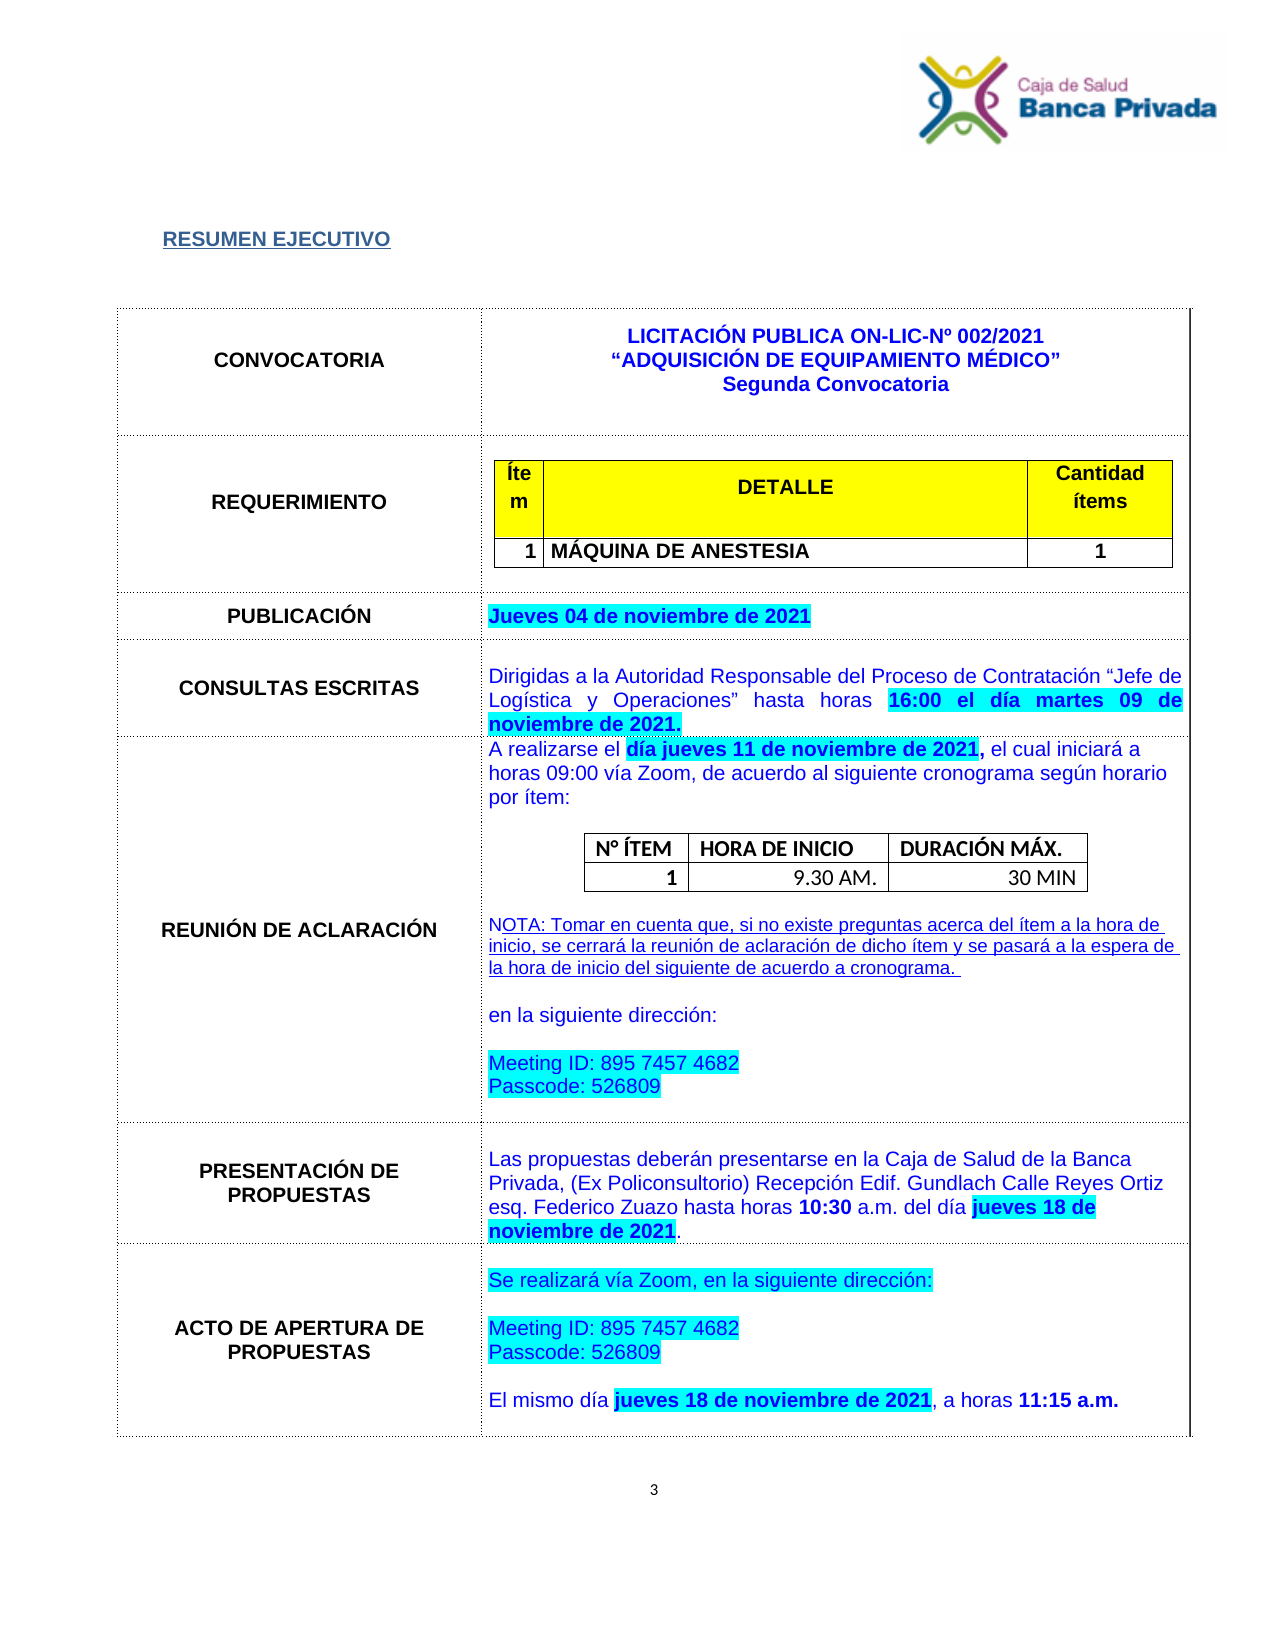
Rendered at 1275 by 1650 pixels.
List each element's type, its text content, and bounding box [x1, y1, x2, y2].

table_header LICITACIÓN PUBLICA ON-LIC-Nº 002/2021 “ADQUISICIÓN DE EQUIPAMIENTO MÉDICO” Segunda Convocatoria [481, 308, 1189, 435]
table_cell REQUERIMIENTO [117, 435, 481, 592]
table_cell Se realizará vía Zoom, en la siguiente dirección: Meeting ID: 895 7457 4682 Passcode: 526809 El mismo día jueves 18 de noviembre de 2021, a horas 11:15 a.m. [481, 1243, 1189, 1436]
table_cell Dirigidas a la Autoridad Responsable del Proceso de Contratación “Jefe de Logística y Operaciones” hasta horas 16:00 el día martes 09 de noviembre de 2021. [481, 639, 1189, 736]
table_cell [481, 435, 1189, 592]
table_cell PUBLICACIÓN [117, 592, 481, 639]
table_cell ACTO DE APERTURA DE PROPUESTAS [117, 1243, 481, 1436]
table_cell PRESENTACIÓN DE PROPUESTAS [117, 1122, 481, 1243]
table_cell A realizarse el día jueves 11 de noviembre de 2021, el cual iniciará a horas 09:00 vía Zoom, de acuerdo al siguiente cronograma según horario por ítem: NOTA: Tomar en cuenta que, si no existe preguntas acerca del ítem a la hora de inicio, se cerrará la reunión de aclaración de dicho ítem y se pasará a la espera de la hora de inicio del siguiente de acuerdo a cronograma. en la siguiente dirección: Meeting ID: 895 7457 4682 Passcode: 526809 [481, 736, 1189, 1122]
table_cell CONSULTAS ESCRITAS [117, 639, 481, 736]
subtitle RESUMEN EJECUTIVO [162, 227, 1145, 251]
table_cell Las propuestas deberán presentarse en la Caja de Salud de la Banca Privada, (Ex Policonsultorio) Recepción Edif. Gundlach Calle Reyes Ortiz esq. Federico Zuazo hasta horas 10:30 a.m. del día jueves 18 de noviembre de 2021. [481, 1122, 1189, 1243]
picture [901, 31, 1228, 150]
table_cell Jueves 04 de noviembre de 2021 [481, 592, 1189, 639]
table_cell REUNIÓN DE ACLARACIÓN [117, 736, 481, 1122]
table_header CONVOCATORIA [117, 308, 481, 435]
